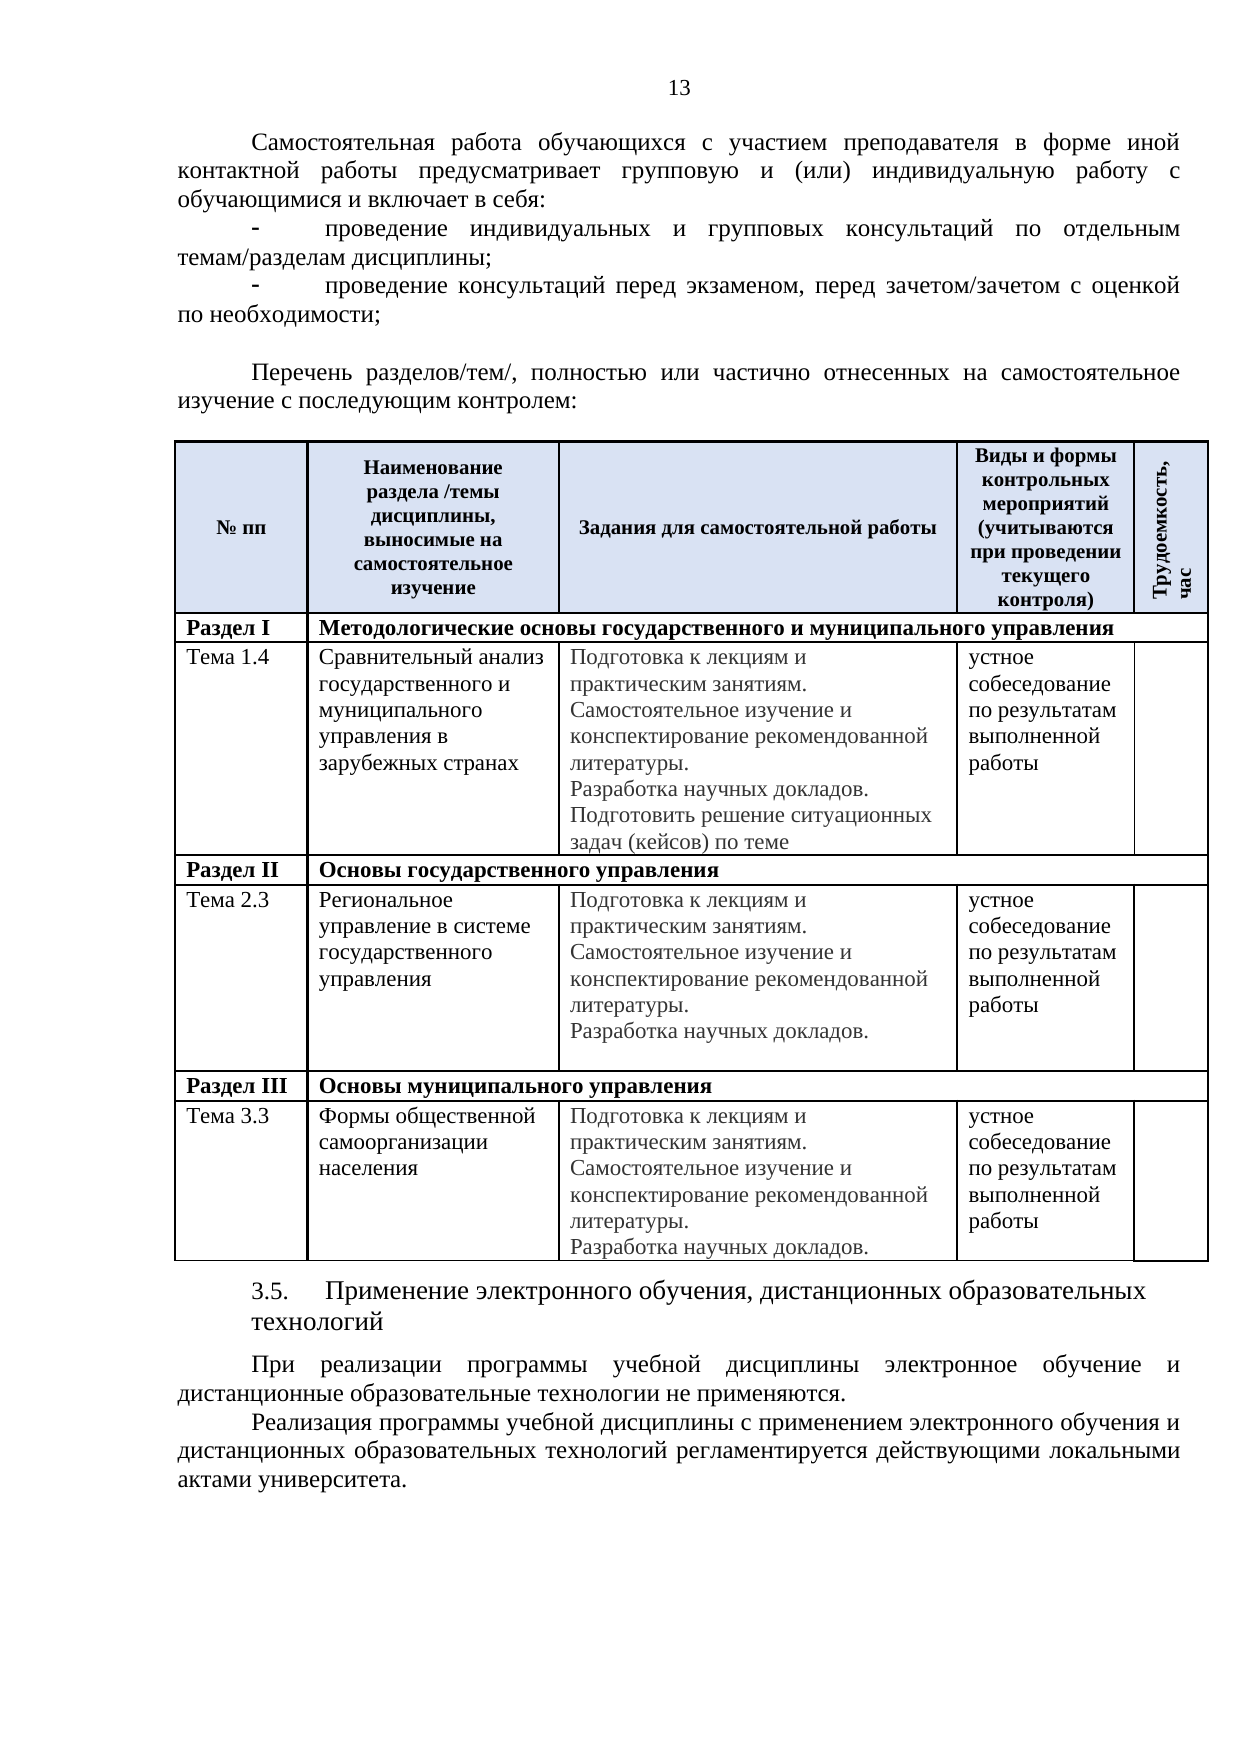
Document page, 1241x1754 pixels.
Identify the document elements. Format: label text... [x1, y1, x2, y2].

table_cell [1135, 886, 1207, 1070]
subtitle Применение электронного обучения, дистанционных образовательных технологий [251, 1274, 1181, 1337]
table_cell Подготовка к лекциям и практическим занятиям. Самостоятельное изучение и конспектирование рекомендованной литературы. Разработка научных докладов. Подготовить решение ситуационных задач (кейсов) по теме [560, 643, 956, 854]
table_header Задания для самостоятельной работы [560, 443, 956, 612]
list проведение консультаций перед экзаменом, перед зачетом/зачетом с оценкой по необходимости; [177, 270, 1181, 328]
table_cell Подготовка к лекциям и практическим занятиям. Самостоятельное изучение и конспектирование рекомендованной литературы. Разработка научных докладов. [560, 886, 956, 1070]
table_cell Тема 3.3 [176, 1102, 306, 1260]
table_cell Тема 1.4 [176, 643, 306, 854]
text Перечень разделов/тем/, полностью или частично отнесенных на самостоятельное изучение с последующим контролем: [177, 357, 1181, 414]
table_cell Основы муниципального управления [309, 1072, 1207, 1099]
table_cell устное собеседование по результатам выполненной работы [958, 643, 1134, 854]
table_cell Тема 2.3 [176, 886, 306, 1070]
table_cell устное собеседование по результатам выполненной работы [958, 1102, 1133, 1260]
table_cell Раздел II [176, 856, 306, 883]
table_cell Сравнительный анализ государственного и муниципального управления в зарубежных странах [309, 643, 558, 854]
table_header № пп [176, 443, 306, 612]
table_cell Формы общественной самоорганизации населения [309, 1102, 558, 1260]
table_cell [1135, 1102, 1207, 1260]
table_cell Подготовка к лекциям и практическим занятиям. Самостоятельное изучение и конспектирование рекомендованной литературы. Разработка научных докладов. [560, 1102, 956, 1260]
table_header Наименование раздела /темы дисциплины, выносимые на самостоятельное изучение [309, 443, 558, 612]
list проведение индивидуальных и групповых консультаций по отдельным темам/разделам дисциплины; [177, 213, 1181, 270]
table_cell Раздел III [176, 1072, 306, 1099]
table_header Виды и формы контрольных мероприятий (учитываются при проведении текущего контроля) [958, 443, 1133, 612]
text Самостоятельная работа обучающихся с участием преподавателя в форме иной контактной работы предусматривает групповую и (или) индивидуальную работу с обучающимися и включает в себя: [177, 127, 1181, 213]
text Реализация программы учебной дисциплины с применением электронного обучения и дистанционных образовательных технологий регламентируется действующими локальными актами университета. [177, 1407, 1181, 1493]
table_cell Методологические основы государственного и муниципального управления [309, 614, 1207, 641]
table_cell Региональное управление в системе государственного управления [309, 886, 558, 1070]
table_header Трудоемкость, час [1135, 443, 1207, 612]
table_cell Основы государственного управления [309, 856, 1207, 883]
table_cell [1135, 643, 1207, 854]
text При реализации программы учебной дисциплины электронное обучение и дистанционные образовательные технологии не применяются. [177, 1349, 1181, 1407]
table_cell устное собеседование по результатам выполненной работы [958, 886, 1133, 1070]
table_cell Раздел I [176, 614, 306, 641]
